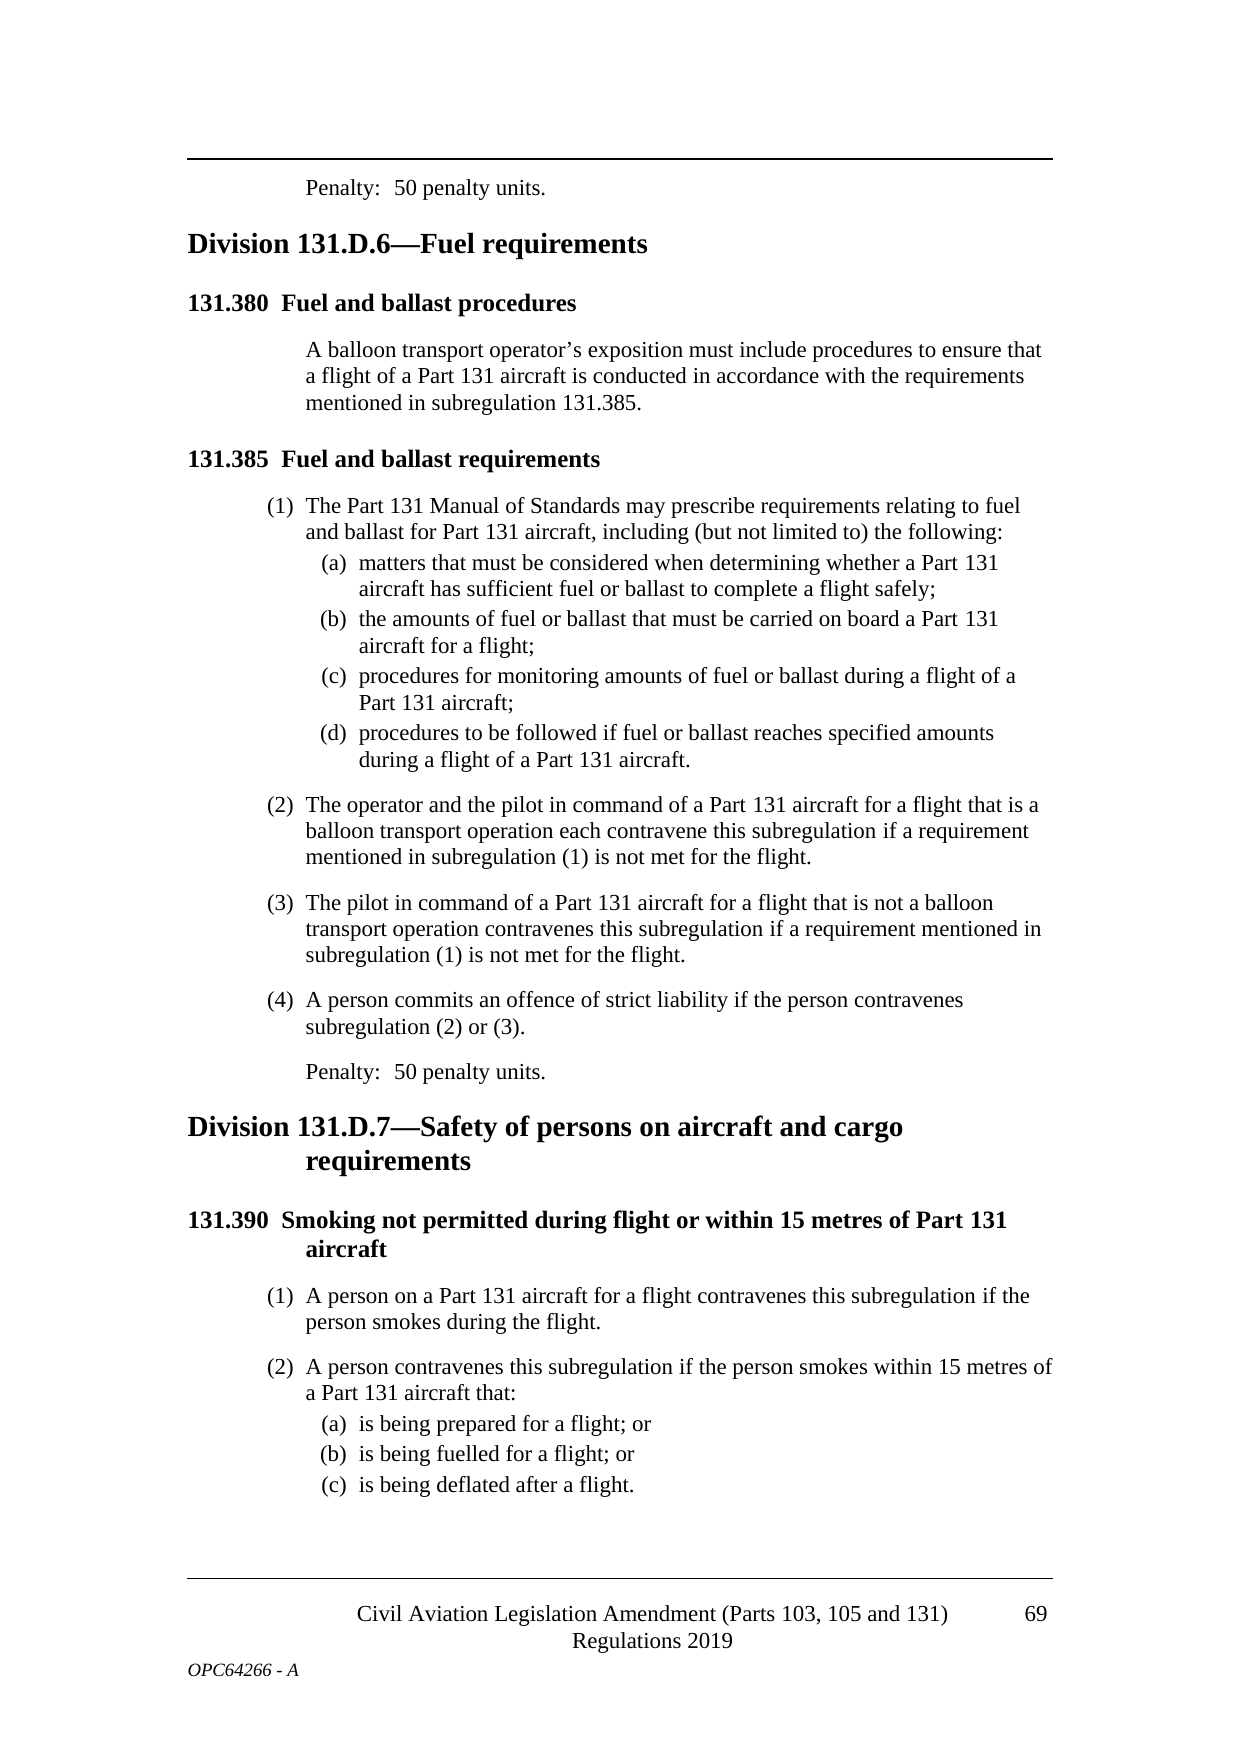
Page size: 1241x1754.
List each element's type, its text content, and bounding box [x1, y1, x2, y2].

text (2) The operator and the pilot in command of a Part 131 aircraft for a flight that is a balloon transport operation each contravene this subregulation if a requirement mentioned in subregulation (1) is not met for the flight. [187, 791, 1053, 870]
text (d) procedures to be followed if fuel or ballast reaches specified amounts during a flight of a Part 131 aircraft. [187, 719, 1053, 772]
text (c) is being deflated after a flight. [187, 1471, 1053, 1497]
text (1) The Part 131 Manual of Standards may prescribe requirements relating to fuel and ballast for Part 131 aircraft, including (but not limited to) the following: [187, 492, 1053, 544]
text (3) The pilot in command of a Part 131 aircraft for a flight that is not a balloon transport operation contravenes this subregulation if a requirement mentioned in subregulation (1) is not met for the flight. [187, 888, 1053, 968]
text Division 131.D.7—Safety of persons on aircraft and cargo requirements [187, 1109, 1053, 1176]
text (4) A person commits an offence of strict liability if the person contravenes subregulation (2) or (3). [187, 986, 1053, 1039]
text Penalty: 50 penalty units. [305, 1058, 1053, 1084]
text 131.385 Fuel and ballast requirements [187, 444, 1053, 473]
text A balloon transport operator’s exposition must include procedures to ensure that a flight of a Part 131 aircraft is conducted in accordance with the requirements mentioned in subregulation 131.385. [187, 336, 1053, 415]
text Division 131.D.6—Fuel requirements [187, 226, 1053, 259]
text (1) A person on a Part 131 aircraft for a flight contravenes this subregulation if the person smokes during the flight. [187, 1282, 1053, 1334]
text 131.380 Fuel and ballast procedures [187, 288, 1053, 317]
text Penalty: 50 penalty units. [305, 174, 1053, 201]
text (b) the amounts of fuel or ballast that must be carried on board a Part 131 aircraft for a flight; [187, 606, 1053, 658]
text (a) is being prepared for a flight; or [187, 1410, 1053, 1436]
text (a) matters that must be considered when determining whether a Part 131 aircraft has sufficient fuel or ballast to complete a flight safely; [187, 549, 1053, 601]
text (c) procedures for monitoring amounts of fuel or ballast during a flight of a Part 131 aircraft; [187, 662, 1053, 715]
text (2) A person contravenes this subregulation if the person smokes within 15 metres of a Part 131 aircraft that: [187, 1353, 1053, 1406]
text (b) is being fuelled for a flight; or [187, 1441, 1053, 1467]
text 131.390 Smoking not permitted during flight or within 15 metres of Part 131 aircraft [187, 1205, 1053, 1263]
